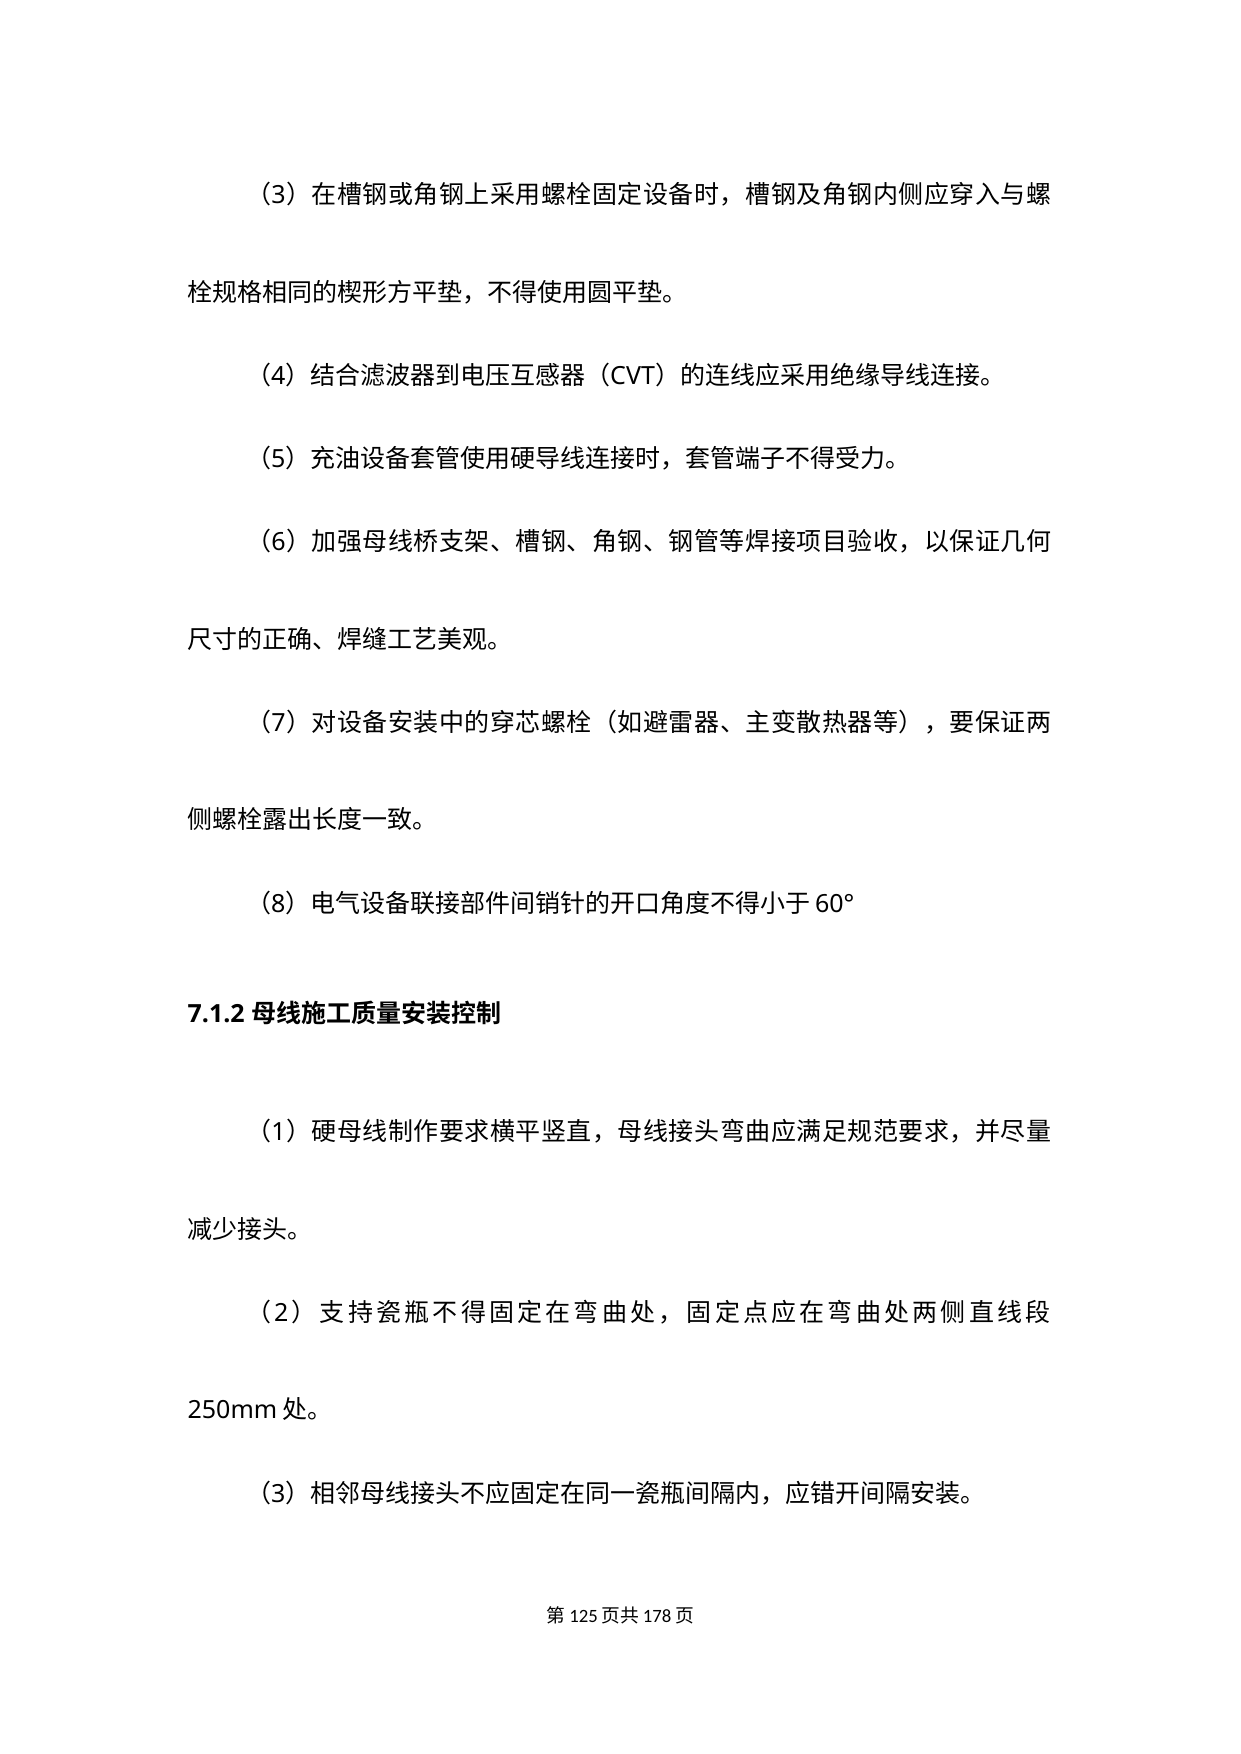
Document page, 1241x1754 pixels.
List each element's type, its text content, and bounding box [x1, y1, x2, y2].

text （5）充油设备套管使用硬导线连接时，套管端子不得受力。 [187, 424, 1053, 489]
text （2）支持瓷瓶不得固定在弯曲处，固定点应在弯曲处两侧直线段250mm处。 [187, 1278, 1053, 1441]
text （7）对设备安装中的穿芯螺栓（如避雷器、主变散热器等），要保证两侧螺栓露出长度一致。 [187, 688, 1053, 851]
text （1）硬母线制作要求横平竖直，母线接头弯曲应满足规范要求，并尽量减少接头。 [187, 1097, 1053, 1260]
text （8）电气设备联接部件间销针的开口角度不得小于60° [187, 869, 1053, 934]
text （4）结合滤波器到电压互感器（CVT）的连线应采用绝缘导线连接。 [187, 341, 1053, 406]
text （3）在槽钢或角钢上采用螺栓固定设备时，槽钢及角钢内侧应穿入与螺栓规格相同的楔形方平垫，不得使用圆平垫。 [187, 161, 1053, 323]
subtitle 7.1.2 母线施工质量安装控制 [187, 979, 1053, 1044]
text （6）加强母线桥支架、槽钢、角钢、钢管等焊接项目验收，以保证几何尺寸的正确、焊缝工艺美观。 [187, 507, 1053, 670]
text （3）相邻母线接头不应固定在同一瓷瓶间隔内，应错开间隔安装。 [187, 1459, 1053, 1524]
